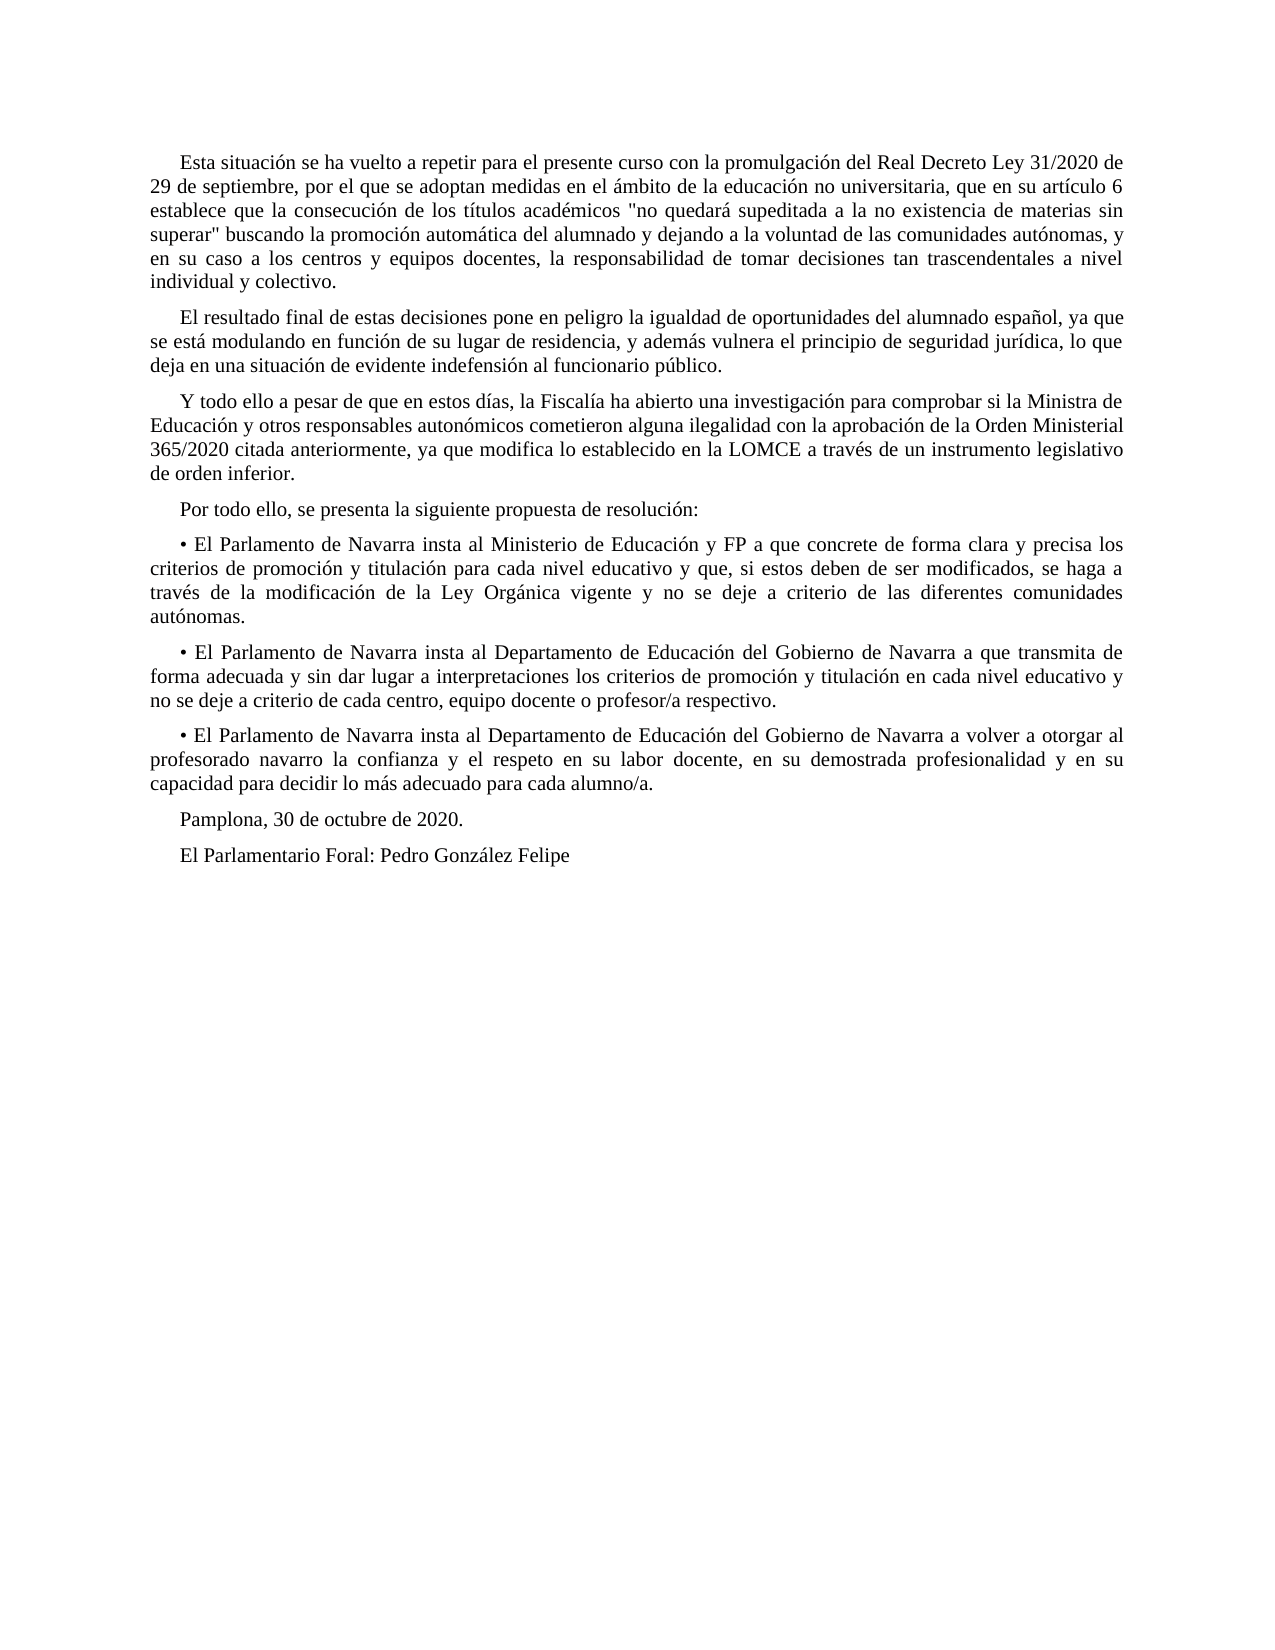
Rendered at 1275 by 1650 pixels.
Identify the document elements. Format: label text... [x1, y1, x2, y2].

text El Parlamentario Foral: Pedro González Felipe [150, 843, 1125, 867]
text Y todo ello a pesar de que en estos días, la Fiscalía ha abierto una investigación para comprobar si la Ministra de Educación y otros responsables autonómicos cometieron alguna ilegalidad con la aprobación de la Orden Ministerial 365/2020 citada anteriormente, ya que modifica lo establecido en la LOMCE a través de un instrumento legislativo de orden inferior. [150, 389, 1125, 485]
text El resultado final de estas decisiones pone en peligro la igualdad de oportunidades del alumnado español, ya que se está modulando en función de su lugar de residencia, y además vulnera el principio de seguridad jurídica, lo que deja en una situación de evidente indefensión al funcionario público. [150, 306, 1125, 377]
text • El Parlamento de Navarra insta al Departamento de Educación del Gobierno de Navarra a volver a otorgar al profesorado navarro la confianza y el respeto en su labor docente, en su demostrada profesionalidad y en su capacidad para decidir lo más adecuado para cada alumno/a. [150, 724, 1125, 796]
text • El Parlamento de Navarra insta al Ministerio de Educación y FP a que concrete de forma clara y precisa los criterios de promoción y titulación para cada nivel educativo y que, si estos deben de ser modificados, se haga a través de la modificación de la Ley Orgánica vigente y no se deje a criterio de las diferentes comunidades autónomas. [150, 532, 1125, 628]
text • El Parlamento de Navarra insta al Departamento de Educación del Gobierno de Navarra a que transmita de forma adecuada y sin dar lugar a interpretaciones los criterios de promoción y titulación en cada nivel educativo y no se deje a criterio de cada centro, equipo docente o profesor/a respectivo. [150, 640, 1125, 712]
text Esta situación se ha vuelto a repetir para el presente curso con la promulgación del Real Decreto Ley 31/2020 de 29 de septiembre, por el que se adoptan medidas en el ámbito de la educación no universitaria, que en su artículo 6 establece que la consecución de los títulos académicos "no quedará supeditada a la no existencia de materias sin superar" buscando la promoción automática del alumnado y dejando a la voluntad de las comunidades autónomas, y en su caso a los centros y equipos docentes, la responsabilidad de tomar decisiones tan trascendentales a nivel individual y colectivo. [150, 150, 1125, 294]
text Por todo ello, se presenta la siguiente propuesta de resolución: [150, 497, 1125, 521]
text Pamplona, 30 de octubre de 2020. [150, 807, 1125, 831]
